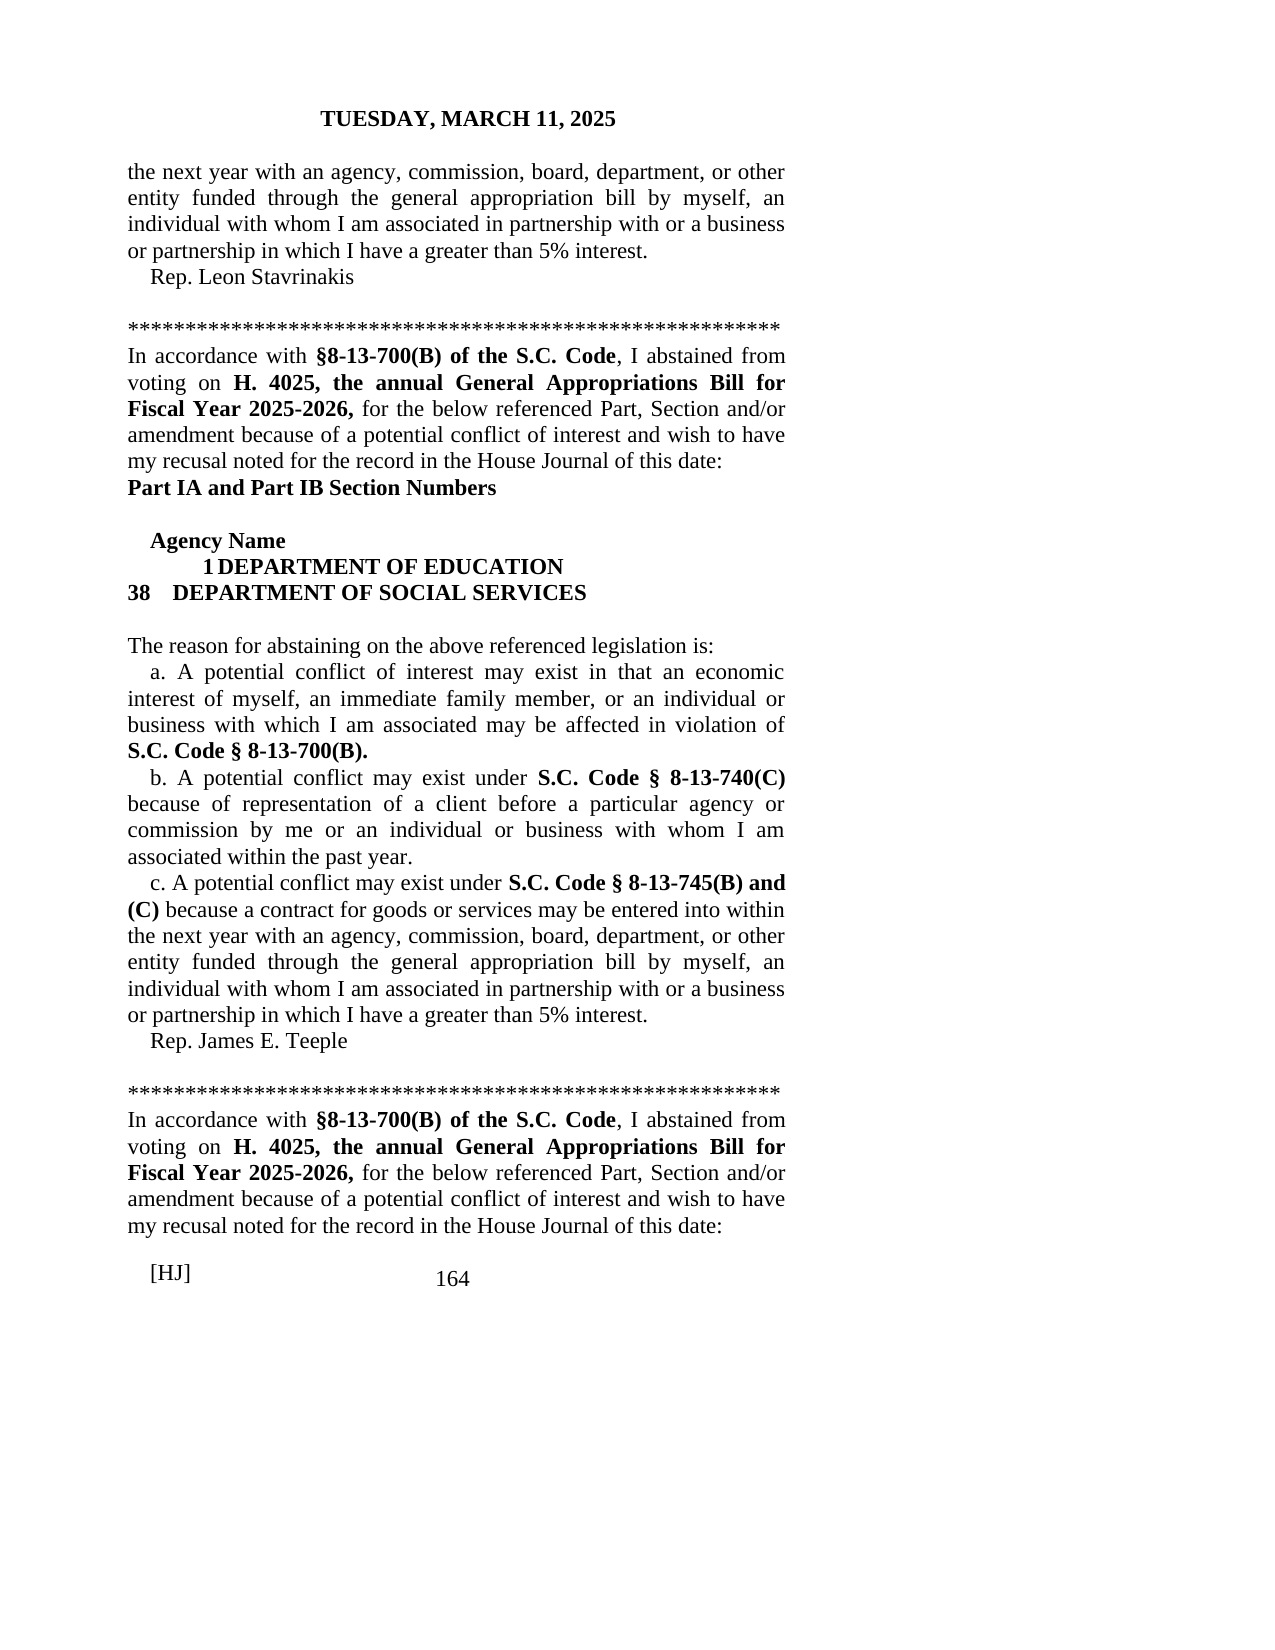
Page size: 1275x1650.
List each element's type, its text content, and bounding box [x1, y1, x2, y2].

text ********************************************************* [127, 1080, 786, 1106]
text ********************************************************* [127, 316, 786, 342]
text Agency Name [127, 527, 786, 553]
text b. A potential conflict may exist under S.C. Code § 8-13-740(C) because of representation of a client before a particular agency or commission by me or an individual or business with whom I am associated within the past year. [127, 764, 786, 869]
text a. A potential conflict of interest may exist in that an economic interest of myself, an immediate family member, or an individual or business with which I am associated may be affected in violation of S.C. Code § 8-13-700(B). [127, 658, 786, 764]
text In accordance with §8-13-700(B) of the S.C. Code, I abstained from voting on H. 4025, the annual General Appropriations Bill for Fiscal Year 2025-2026, for the below referenced Part, Section and/or amendment because of a potential conflict of interest and wish to have my recusal noted for the record in the House Journal of this date: [127, 342, 786, 474]
list DEPARTMENT OF EDUCATION [202, 553, 786, 579]
text Rep. Leon Stavrinakis [127, 263, 786, 289]
text Rep. James E. Teeple [127, 1027, 786, 1054]
text In accordance with §8-13-700(B) of the S.C. Code, I abstained from voting on H. 4025, the annual General Appropriations Bill for Fiscal Year 2025-2026, for the below referenced Part, Section and/or amendment because of a potential conflict of interest and wish to have my recusal noted for the record in the House Journal of this date: [127, 1106, 786, 1238]
text The reason for abstaining on the above referenced legislation is: [127, 632, 786, 658]
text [127, 158, 786, 263]
text Part IA and Part IB Section Numbers [127, 474, 786, 500]
text 38 DEPARTMENT OF SOCIAL SERVICES [127, 579, 786, 606]
